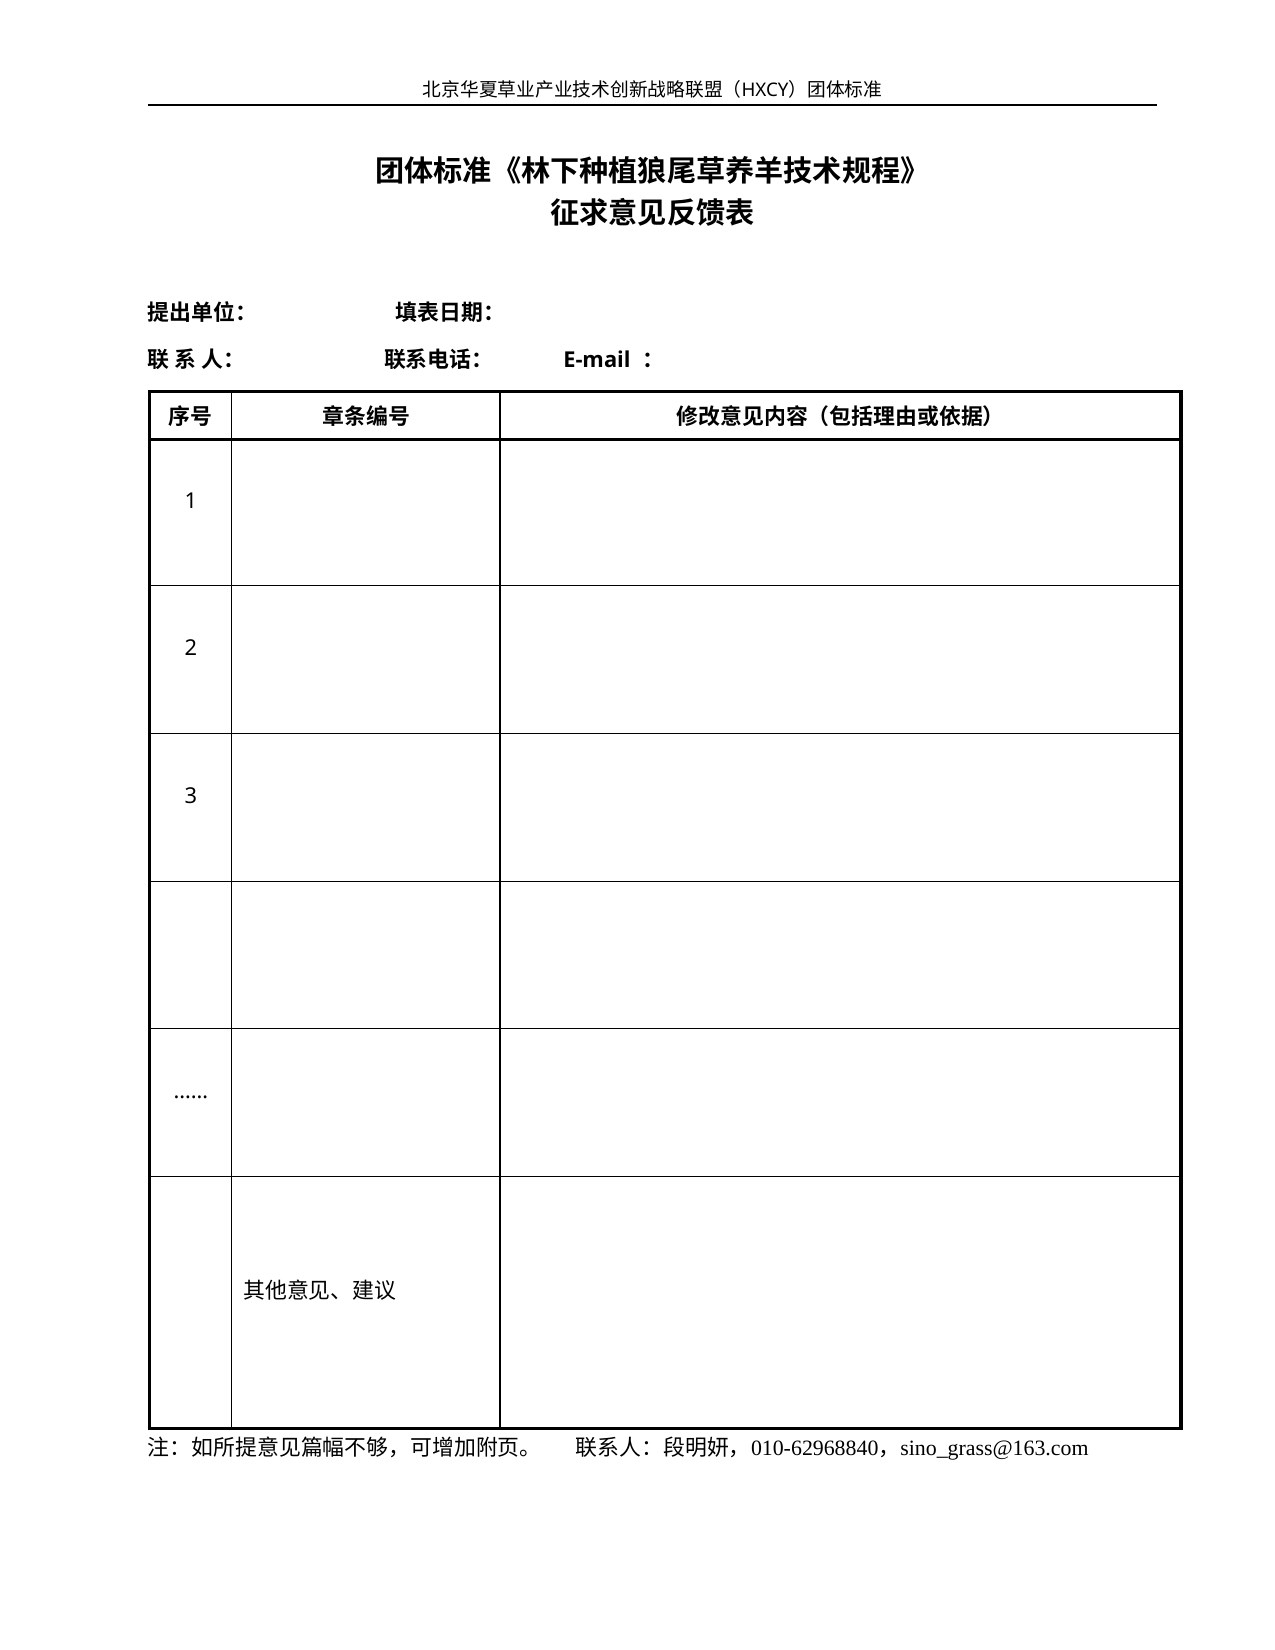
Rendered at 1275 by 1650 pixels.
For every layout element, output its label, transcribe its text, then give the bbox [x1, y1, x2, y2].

table_cell [501, 1029, 1179, 1176]
table_cell [501, 586, 1179, 733]
table_cell [232, 734, 499, 881]
table_cell [232, 441, 499, 585]
table_cell [232, 882, 499, 1028]
table_cell [501, 734, 1179, 881]
text 征求意见反馈表 [148, 190, 1157, 232]
text 注：如所提意见篇幅不够，可增加附页。 联系人：段明妍，010-62968840，sino_grass@163.com [148, 1430, 1157, 1462]
table_cell [501, 1177, 1179, 1427]
table_header 修改意见内容（包括理由或依据） [501, 393, 1179, 437]
text 团体标准《林下种植狼尾草养羊技术规程》 [148, 148, 1157, 190]
table_cell 1 [151, 441, 231, 585]
table_cell 2 [151, 586, 231, 733]
text 提出单位： 填表日期： [148, 295, 932, 326]
table_cell [501, 441, 1179, 585]
table_header 序号 [151, 393, 231, 437]
table_cell [151, 1177, 231, 1427]
table_cell [232, 1029, 499, 1176]
table_cell [501, 882, 1179, 1028]
text 联 系 人： 联系电话： E-mail ： [148, 342, 932, 374]
table_cell 其他意见、建议 [232, 1177, 499, 1427]
table_cell …… [151, 1029, 231, 1176]
table_cell [151, 882, 231, 1028]
table_cell 3 [151, 734, 231, 881]
table_header 章条编号 [232, 393, 499, 437]
table_cell [232, 586, 499, 733]
